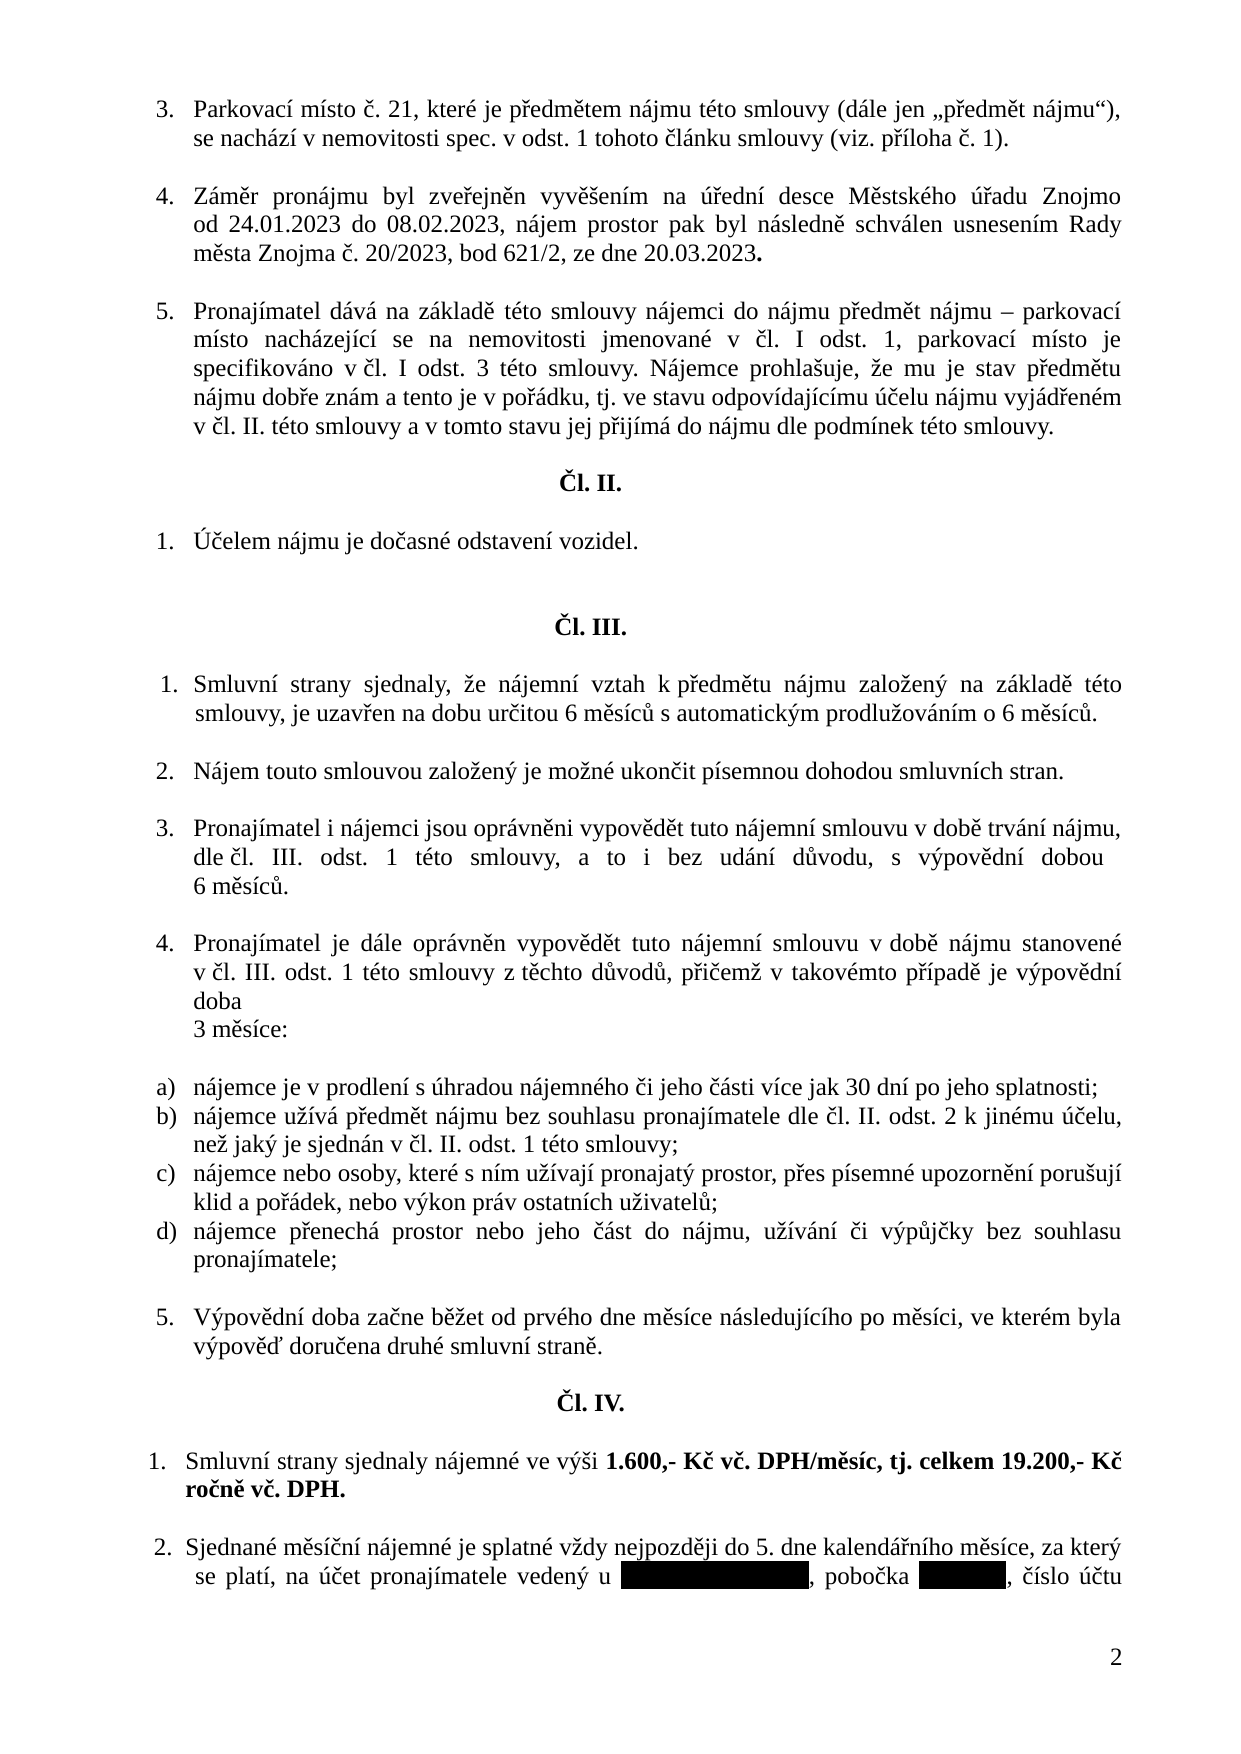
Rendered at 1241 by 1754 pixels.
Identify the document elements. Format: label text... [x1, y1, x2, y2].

list Výpovědní doba začne běžet od prvého dne měsíce následujícího po měsíci, ve kterém byla výpověď doručena druhé smluvní straně. [156, 1302, 1122, 1359]
text Čl. II. [118, 468, 1063, 497]
list Pronajímatel je dále oprávněn vypovědět tuto nájemní smlouvu v době nájmu stanovené v čl. III. odst. 1 této smlouvy z těchto důvodů, přičemž v takovémto případě je výpovědní doba 3 měsíce: [156, 928, 1122, 1043]
list Účelem nájmu je dočasné odstavení vozidel. [156, 526, 1122, 554]
list Smluvní strany sjednaly nájemné ve výši 1.600,- Kč vč. DPH/měsíc, tj. celkem 19.200,- Kč ročně vč. DPH. [148, 1446, 1122, 1503]
list Nájem touto smlouvou založený je možné ukončit písemnou dohodou smluvních stran. [156, 756, 1122, 784]
list Pronajímatel dává na základě této smlouvy nájemci do nájmu předmět nájmu – parkovací místo nacházející se na nemovitosti jmenované v čl. I odst. 1, parkovací místo je specifikováno v čl. I odst. 3 této smlouvy. Nájemce prohlašuje, že mu je stav předmětu nájmu dobře znám a tento je v pořádku, tj. ve stavu odpovídajícímu účelu nájmu vyjádřeném v čl. II. této smlouvy a v tomto stavu jej přijímá do nájmu dle podmínek této smlouvy. [156, 296, 1122, 439]
list Záměr pronájmu byl zveřejněn vyvěšením na úřední desce Městského úřadu Znojmo od 24.01.2023 do 08.02.2023, nájem prostor pak byl následně schválen usnesením Rady města Znojma č. 20/2023, bod 621/2, ze dne 20.03.2023. [156, 181, 1122, 267]
list nájemce užívá předmět nájmu bez souhlasu pronajímatele dle čl. II. odst. 2 k jinému účelu, než jaký je sjednán v čl. II. odst. 1 této smlouvy; [156, 1101, 1122, 1158]
list nájemce nebo osoby, které s ním užívají pronajatý prostor, přes písemné upozornění porušují klid a pořádek, nebo výkon práv ostatních uživatelů; [156, 1158, 1122, 1216]
text Čl. IV. [118, 1388, 1063, 1417]
list Smluvní strany sjednaly, že nájemní vztah k předmětu nájmu založený na základě této smlouvy, je uzavřen na dobu určitou 6 měsíců s automatickým prodlužováním o 6 měsíců. [159, 669, 1122, 727]
list Parkovací místo č. 21, které je předmětem nájmu této smlouvy (dále jen „předmět nájmu“), se nachází v nemovitosti spec. v odst. 1 tohoto článku smlouvy (viz. příloha č. 1). [156, 94, 1122, 152]
list Pronajímatel i nájemci jsou oprávněni vypovědět tuto nájemní smlouvu v době trvání nájmu, dle čl. III. odst. 1 této smlouvy, a to i bez udání důvodu, s výpovědní dobou 6 měsíců. [156, 813, 1122, 899]
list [153, 1532, 1122, 1589]
list nájemce přenechá prostor nebo jeho část do nájmu, užívání či výpůjčky bez souhlasu pronajímatele; [156, 1216, 1122, 1273]
text Čl. III. [118, 612, 1063, 641]
list nájemce je v prodlení s úhradou nájemného či jeho části více jak 30 dní po jeho splatnosti; [156, 1072, 1122, 1101]
